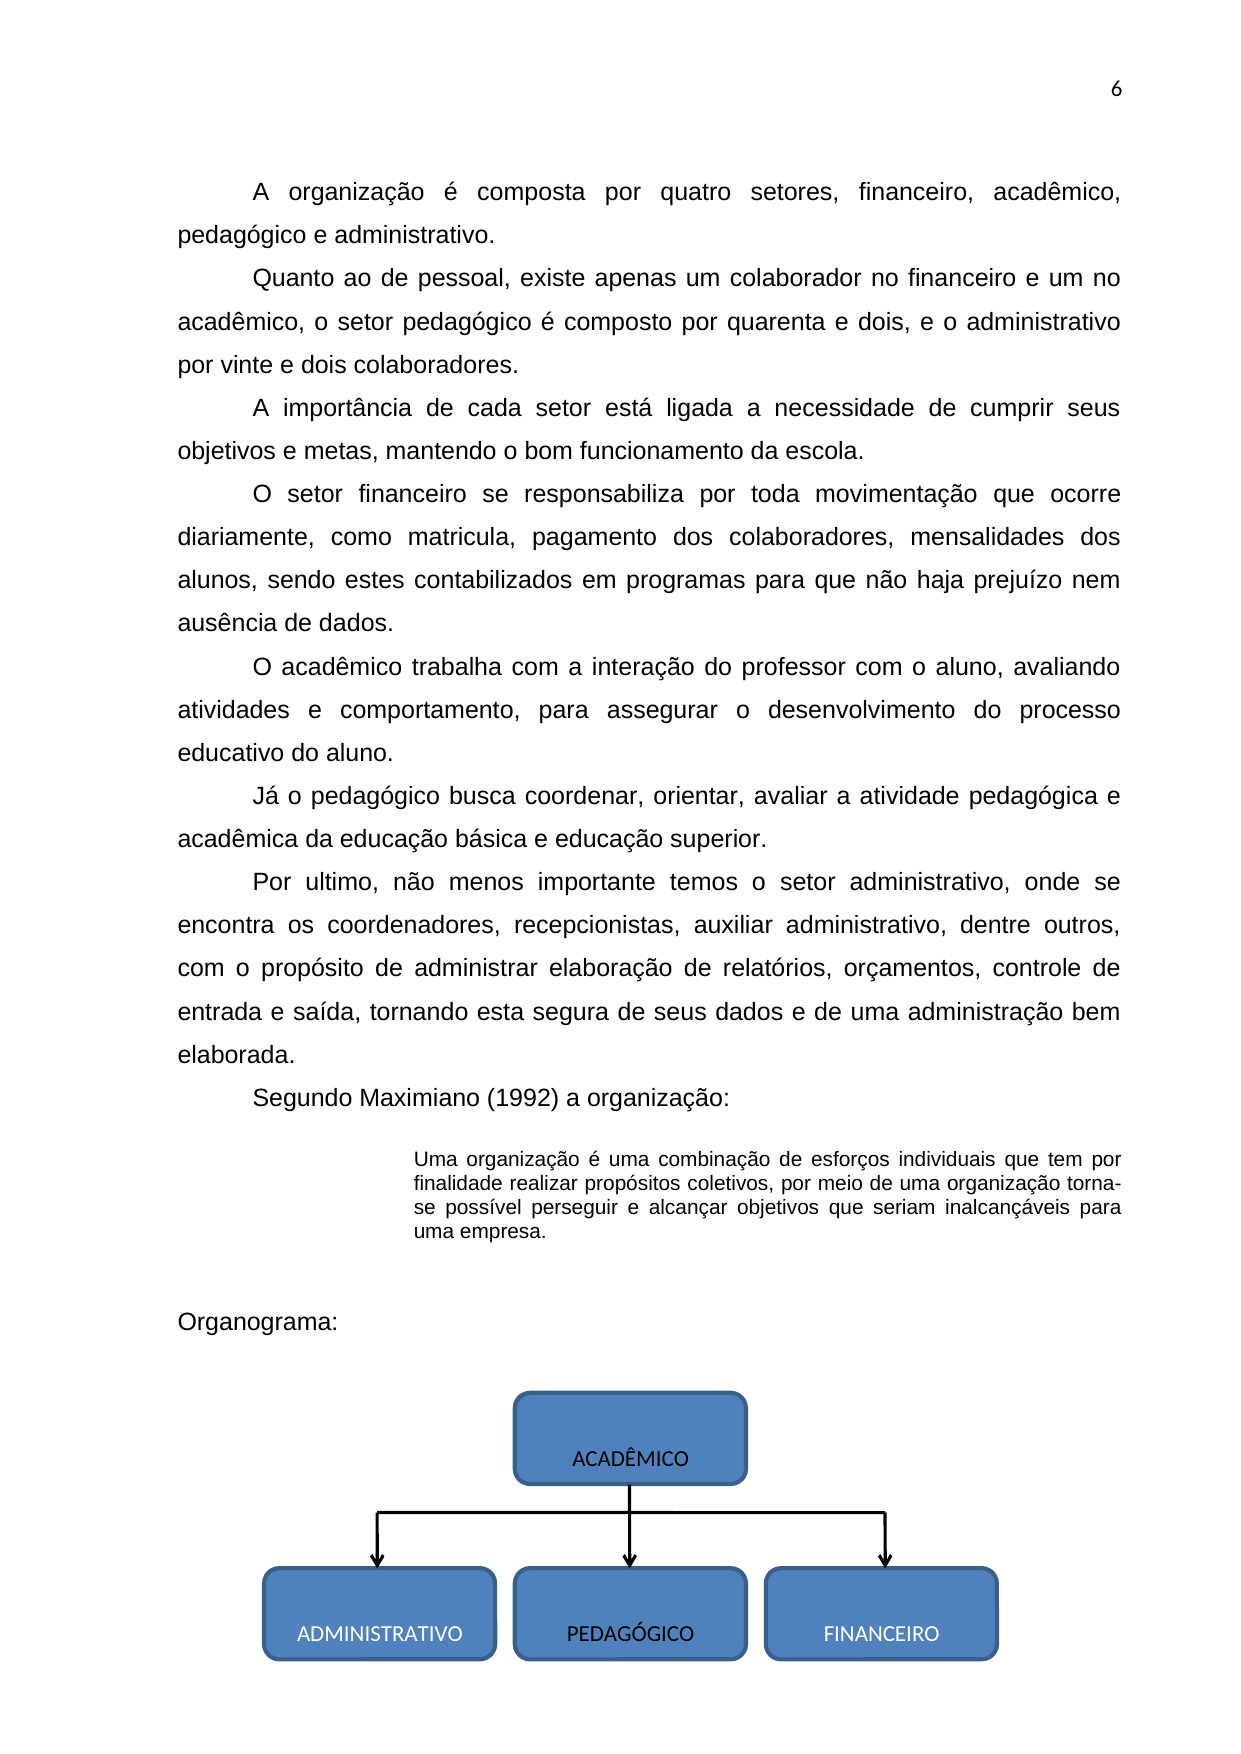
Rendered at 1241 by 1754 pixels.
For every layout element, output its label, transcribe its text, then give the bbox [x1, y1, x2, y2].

text O acadêmico trabalha com a interação do professor com o aluno, avaliando atividades e comportamento, para assegurar o desenvolvimento do processo educativo do aluno. [177, 652, 1122, 767]
text Segundo Maximiano (1992) a organização: [177, 1083, 1122, 1112]
text A organização é composta por quatro setores, financeiro, acadêmico, pedagógico e administrativo. [177, 177, 1122, 249]
text A importância de cada setor está ligada a necessidade de cumprir seus objetivos e metas, mantendo o bom funcionamento da escola. [177, 393, 1122, 465]
text Uma organização é uma combinação de esforços individuais que tem por finalidade realizar propósitos coletivos, por meio de uma organização torna-se possível perseguir e alcançar objetivos que seriam inalcançáveis para uma empresa. [413, 1147, 1122, 1243]
text Quanto ao de pessoal, existe apenas um colaborador no financeiro e um no acadêmico, o setor pedagógico é composto por quarenta e dois, e o administrativo por vinte e dois colaboradores. [177, 263, 1122, 378]
text Organograma: [177, 1307, 1122, 1335]
text Já o pedagógico busca coordenar, orientar, avaliar a atividade pedagógica e acadêmica da educação básica e educação superior. [177, 781, 1122, 853]
text Por ultimo, não menos importante temos o setor administrativo, onde se encontra os coordenadores, recepcionistas, auxiliar administrativo, dentre outros, com o propósito de administrar elaboração de relatórios, orçamentos, controle de entrada e saída, tornando esta segura de seus dados e de uma administração bem elaborada. [177, 867, 1122, 1068]
text O setor financeiro se responsabiliza por toda movimentação que ocorre diariamente, como matricula, pagamento dos colaboradores, mensalidades dos alunos, sendo estes contabilizados em programas para que não haja prejuízo nem ausência de dados. [177, 479, 1122, 637]
